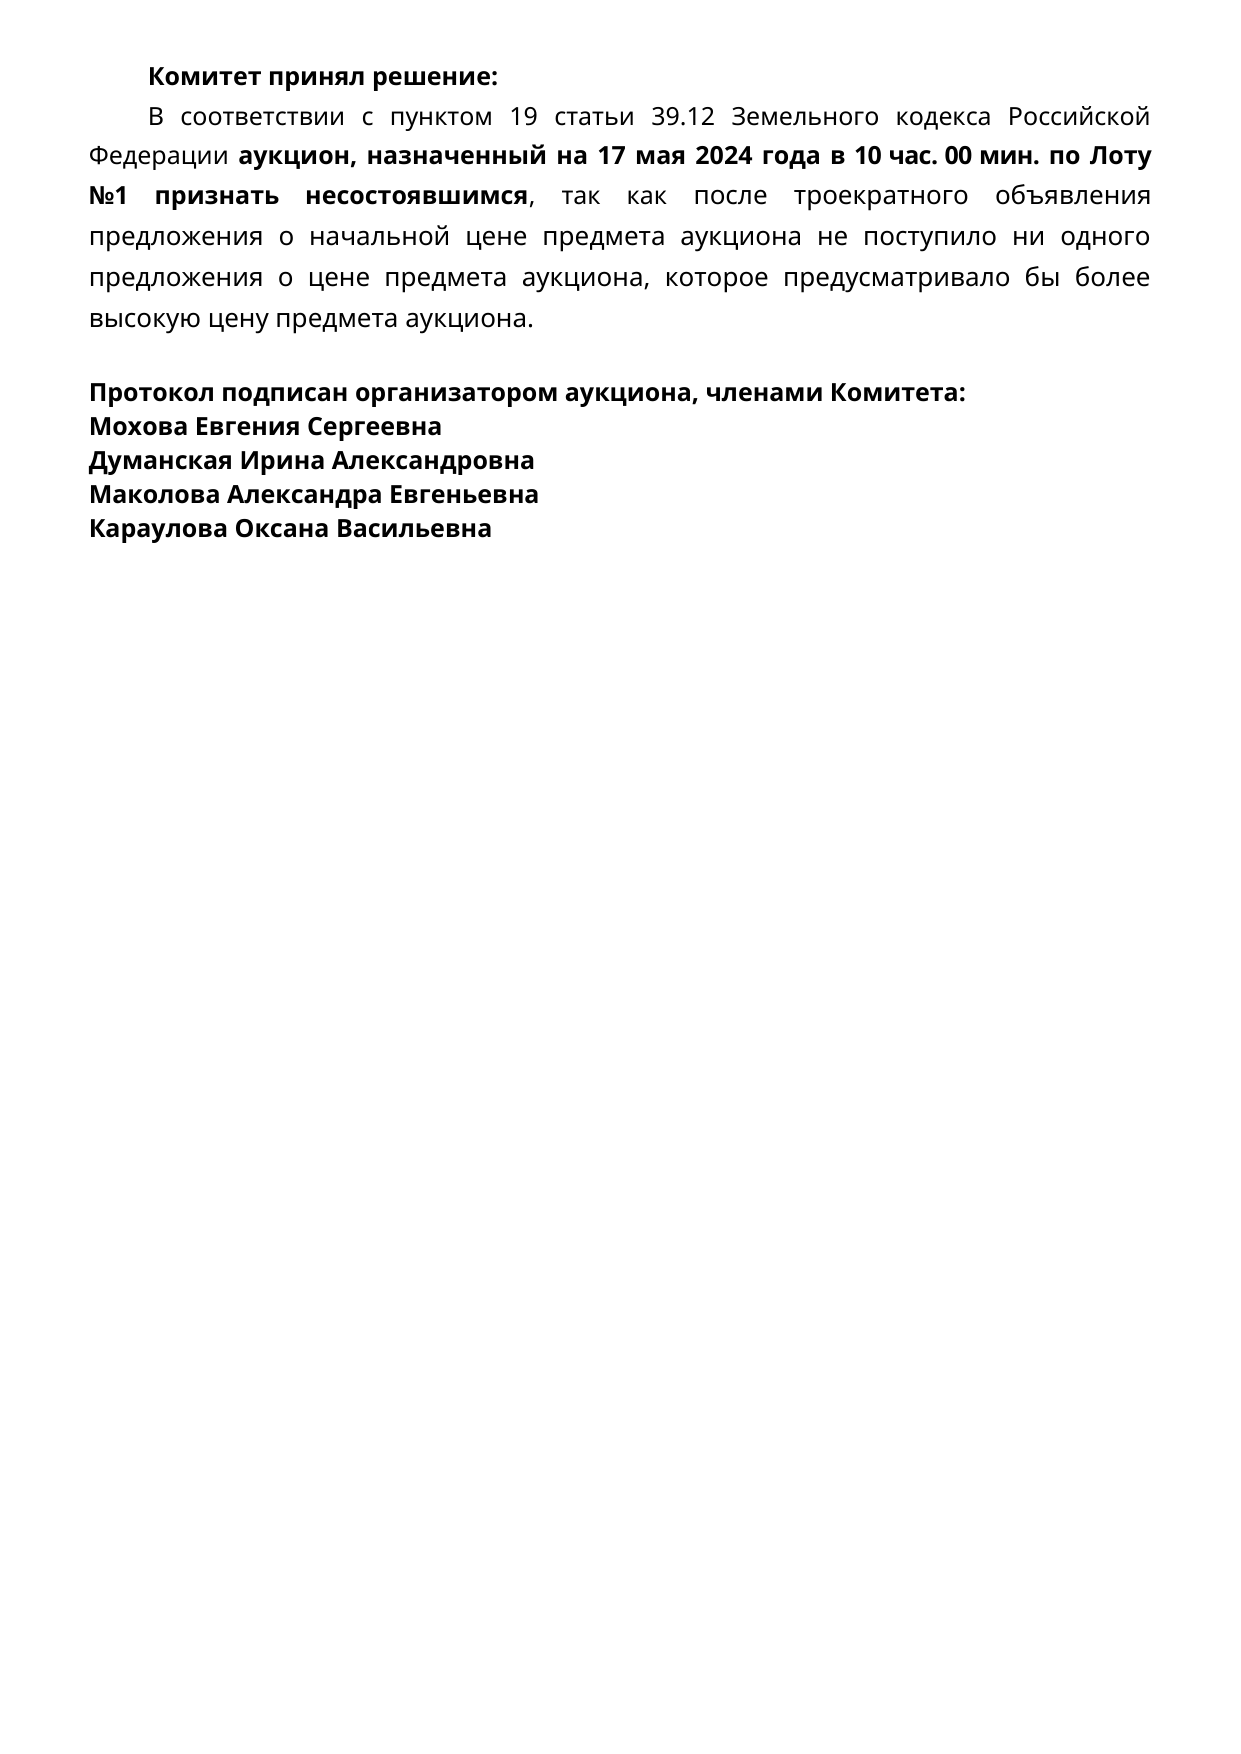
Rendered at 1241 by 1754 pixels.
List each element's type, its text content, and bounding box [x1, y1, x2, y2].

text Мохова Евгения Сергеевна [88, 408, 1152, 442]
text Комитет принял решение: [88, 59, 1152, 93]
text Маколова Александра Евгеньевна [88, 476, 1152, 510]
text Думанская Ирина Александровна [88, 442, 1152, 476]
text В соответствии с пунктом 19 статьи 39.12 Земельного кодекса Российской Федерации аукцион, назначенный на 17 мая 2024 года в 10 час. 00 мин. по Лоту №1 признать несостоявшимся, так как после троекратного объявления предложения о начальной цене предмета аукциона не поступило ни одного предложения о цене предмета аукциона, которое предусматривало бы более высокую цену предмета аукциона. [88, 98, 1152, 335]
text Протокол подписан организатором аукциона, членами Комитета: [88, 374, 1152, 408]
text Караулова Оксана Васильевна [88, 510, 1152, 544]
